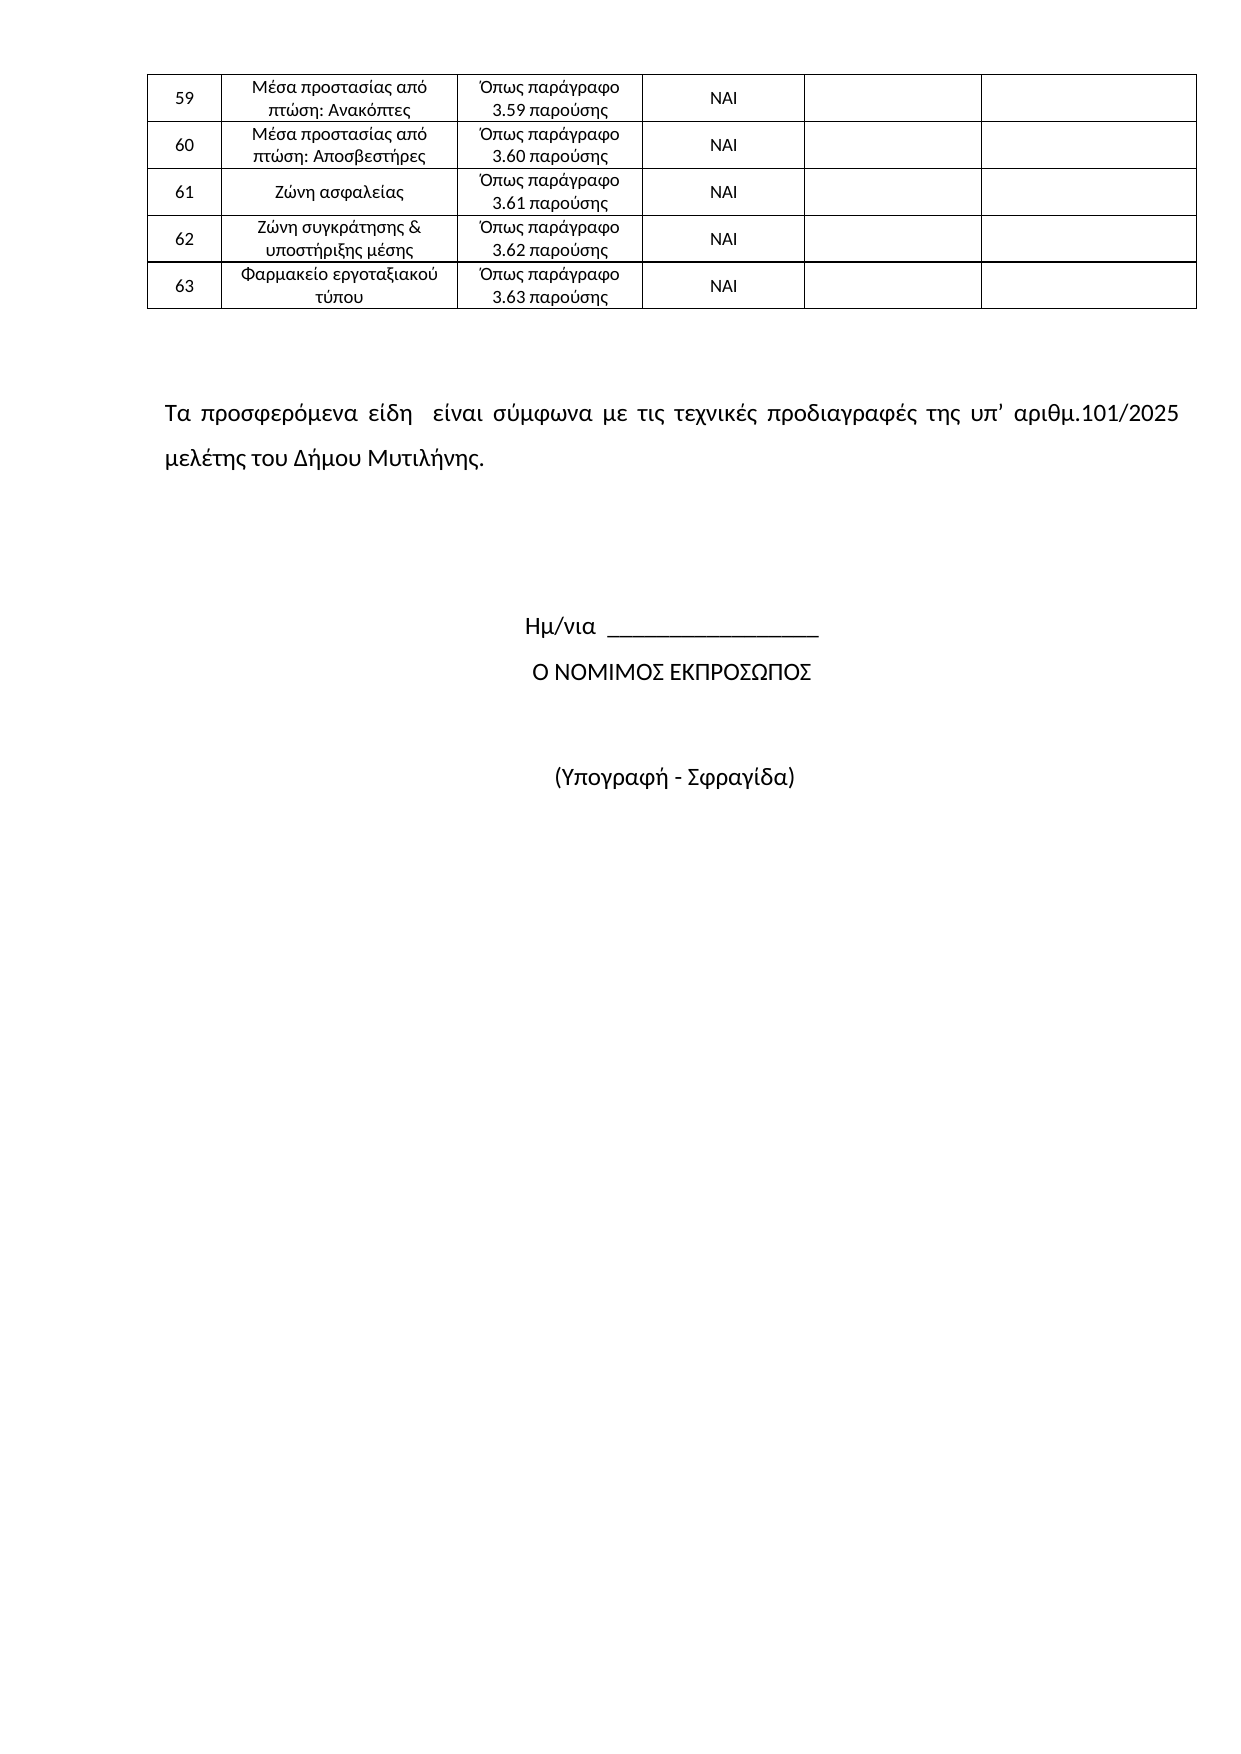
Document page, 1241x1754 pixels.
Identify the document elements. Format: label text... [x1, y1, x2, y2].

table_cell Μέσα προστασίας από πτώση: Αποσβεστήρες [222, 122, 457, 168]
table_cell [805, 216, 981, 261]
table_cell Όπως παράγραφο 3.60 παρούσης [458, 122, 642, 168]
table_cell ΝΑΙ [643, 263, 804, 308]
table_cell [805, 169, 981, 214]
table_cell 60 [148, 122, 221, 168]
table_cell [982, 75, 1196, 121]
table_cell 61 [148, 169, 221, 214]
text Ημ/νια _________________ [162, 610, 1181, 641]
table_cell 63 [148, 263, 221, 308]
table_cell [805, 75, 981, 121]
table_cell [982, 122, 1196, 168]
table_cell [982, 216, 1196, 261]
text (Υπογραφή - Σφραγίδα) [162, 761, 1181, 791]
table_cell Ζώνη συγκράτησης & υποστήριξης μέσης [222, 216, 457, 261]
text Τα προσφερόμενα είδη είναι σύμφωνα με τις τεχνικές προδιαγραφές της υπ’ αριθμ.101/2025 μελέτης του Δήμου Μυτιλήνης. [164, 397, 1181, 473]
table_cell [982, 263, 1196, 308]
table_cell Όπως παράγραφο 3.59 παρούσης [458, 75, 642, 121]
table_cell ΝΑΙ [643, 169, 804, 214]
table_cell ΝΑΙ [643, 216, 804, 261]
table_cell [805, 263, 981, 308]
table_cell Όπως παράγραφο 3.61 παρούσης [458, 169, 642, 214]
table_cell [805, 122, 981, 168]
table_cell Όπως παράγραφο 3.62 παρούσης [458, 216, 642, 261]
table_cell Ζώνη ασφαλείας [222, 169, 457, 214]
text Ο ΝΟΜΙΜΟΣ ΕΚΠΡΟΣΩΠΟΣ [162, 656, 1181, 686]
table_cell 59 [148, 75, 221, 121]
table_cell ΝΑΙ [643, 75, 804, 121]
table_cell 62 [148, 216, 221, 261]
table_cell Μέσα προστασίας από πτώση: Ανακόπτες [222, 75, 457, 121]
table_cell Φαρμακείο εργοταξιακού τύπου [222, 263, 457, 308]
table_cell ΝΑΙ [643, 122, 804, 168]
table_cell [982, 169, 1196, 214]
table_cell Όπως παράγραφο 3.63 παρούσης [458, 263, 642, 308]
